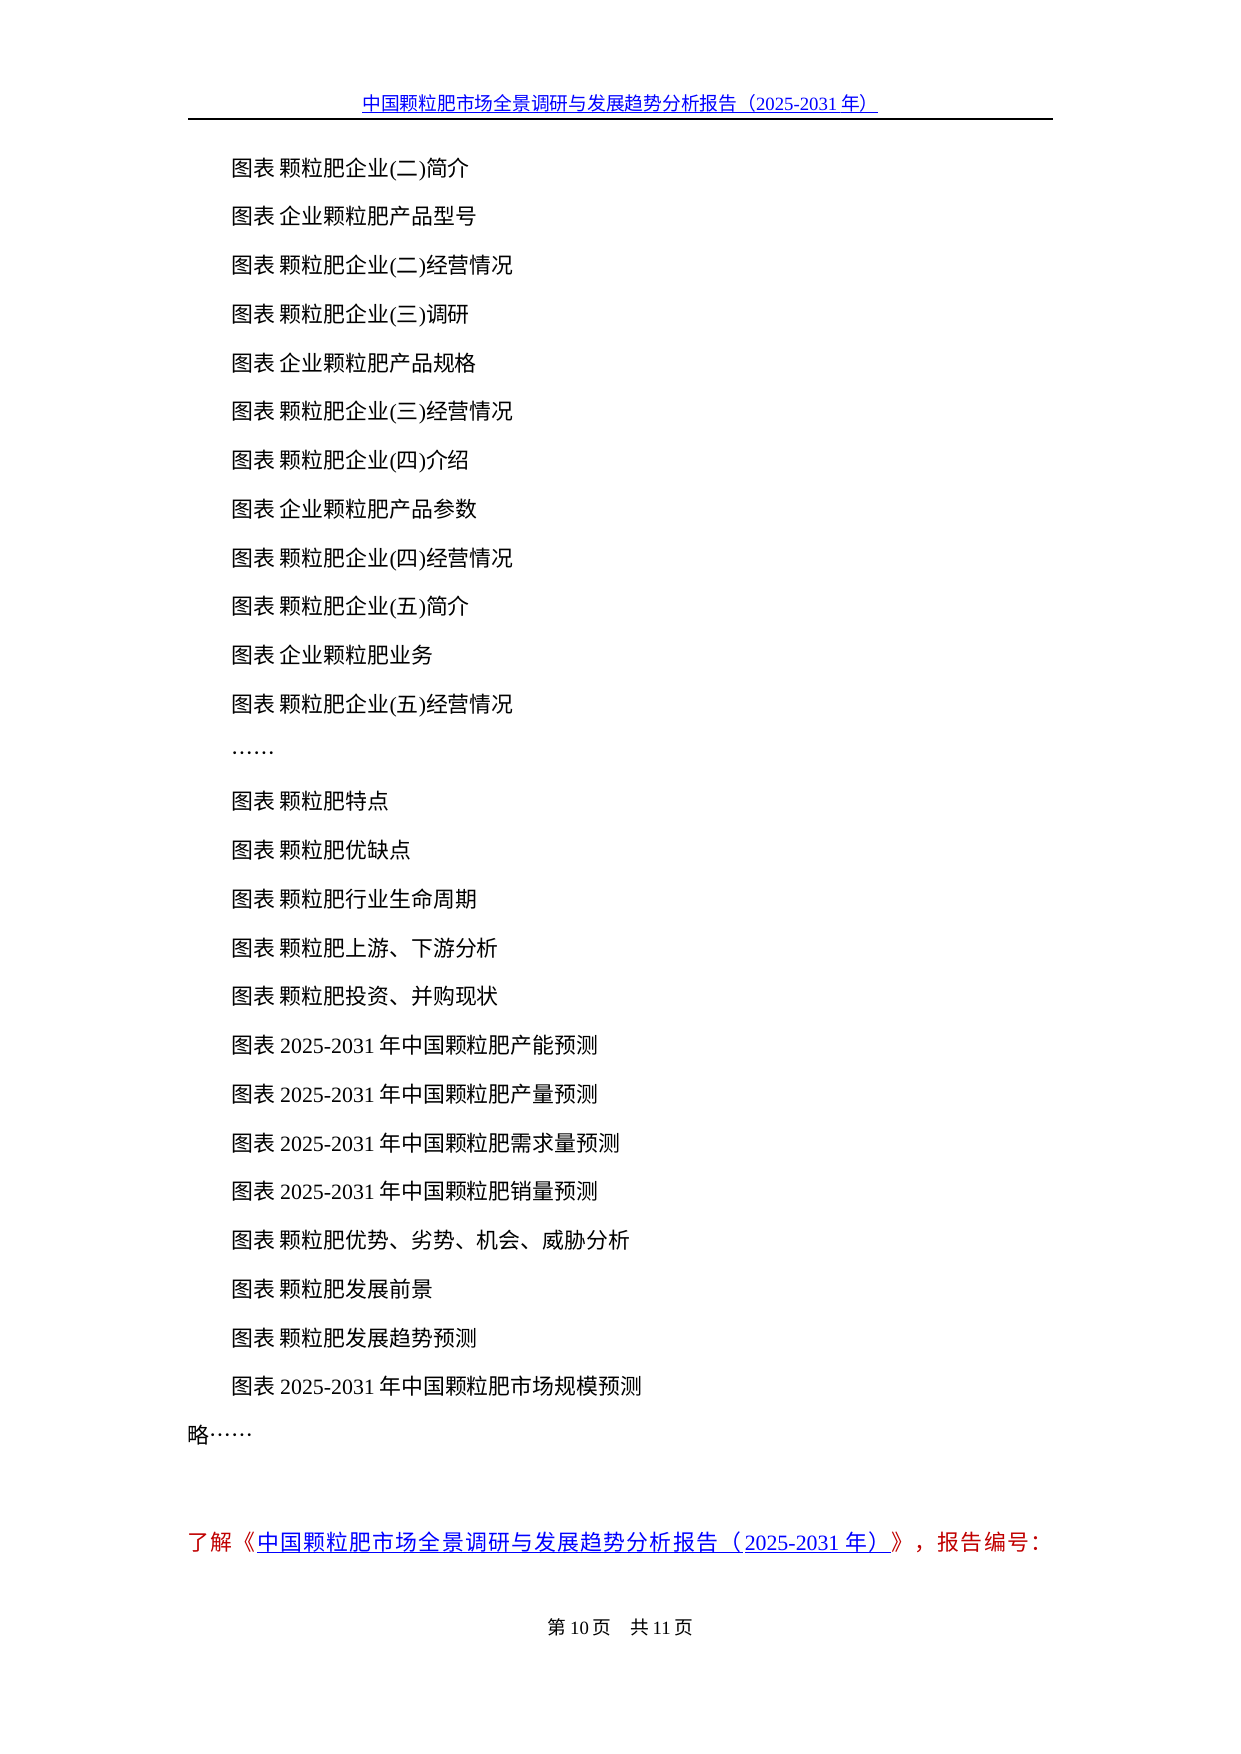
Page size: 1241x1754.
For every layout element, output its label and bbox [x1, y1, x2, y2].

text [187, 1524, 1053, 1557]
text [187, 150, 1053, 1450]
